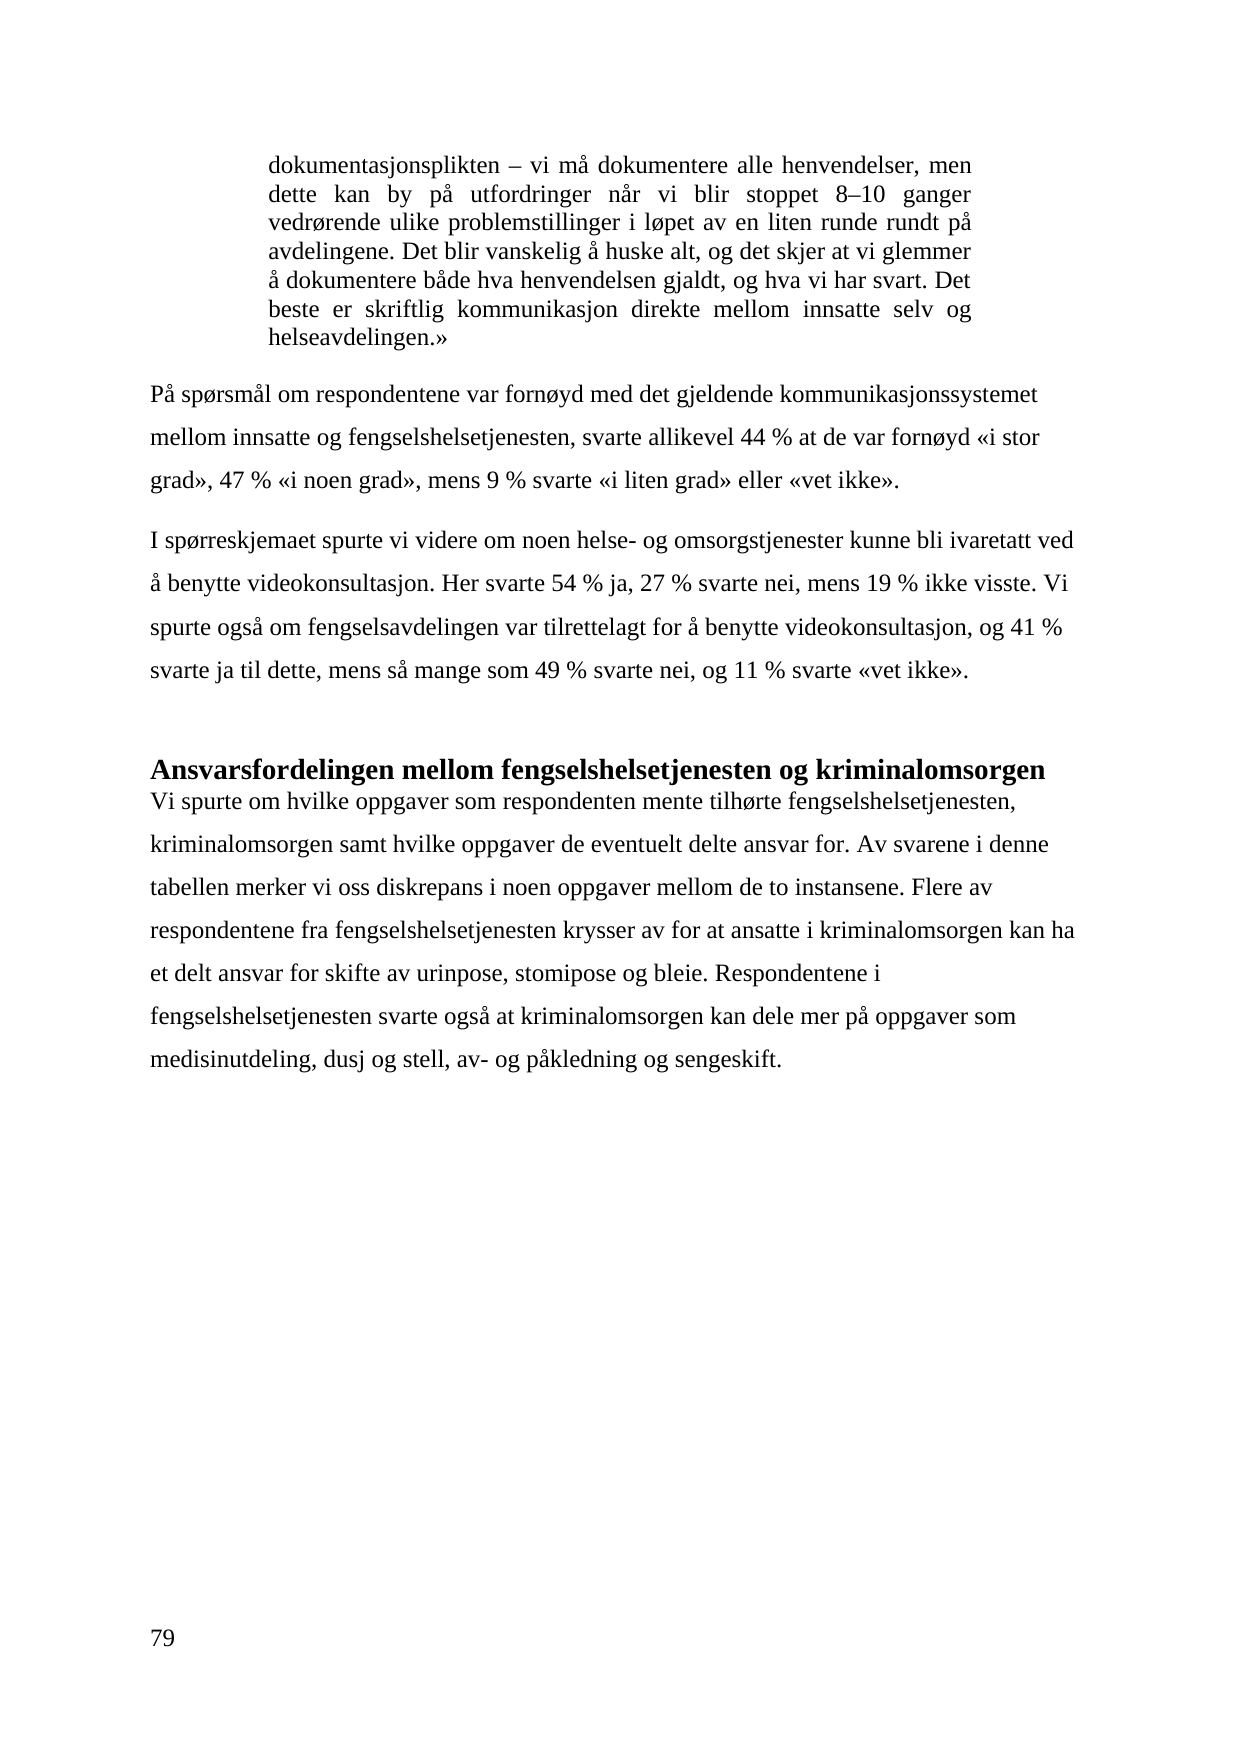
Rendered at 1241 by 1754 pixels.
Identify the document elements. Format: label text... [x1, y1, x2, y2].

subtitle Ansvarsfordelingen mellom fengselshelsetjenesten og kriminalomsorgen [150, 752, 1090, 786]
text På spørsmål om respondentene var fornøyd med det gjeldende kommunikasjonssystemet mellom innsatte og fengselshelsetjenesten, svarte allikevel 44 % at de var fornøyd «i stor grad», 47 % «i noen grad», mens 9 % svarte «i liten grad» eller «vet ikke». [150, 379, 1090, 494]
text I spørreskjemaet spurte vi videre om noen helse- og omsorgstjenester kunne bli ivaretatt ved å benytte videokonsultasjon. Her svarte 54 % ja, 27 % svarte nei, mens 19 % ikke visste. Vi spurte også om fengselsavdelingen var tilrettelagt for å benytte videokonsultasjon, og 41 % svarte ja til dette, mens så mange som 49 % svarte nei, og 11 % svarte «vet ikke». [150, 525, 1090, 683]
text Vi spurte om hvilke oppgaver som respondenten mente tilhørte fengselshelsetjenesten, kriminalomsorgen samt hvilke oppgaver de eventuelt delte ansvar for. Av svarene i denne tabellen merker vi oss diskrepans i noen oppgaver mellom de to instansene. Flere av respondentene fra fengselshelsetjenesten krysser av for at ansatte i kriminalomsorgen kan ha et delt ansvar for skifte av urinpose, stomipose og bleie. Respondentene i fengselshelsetjenesten svarte også at kriminalomsorgen kan dele mer på oppgaver som medisinutdeling, dusj og stell, av- og påkledning og sengeskift. [150, 786, 1090, 1073]
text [268, 150, 972, 351]
